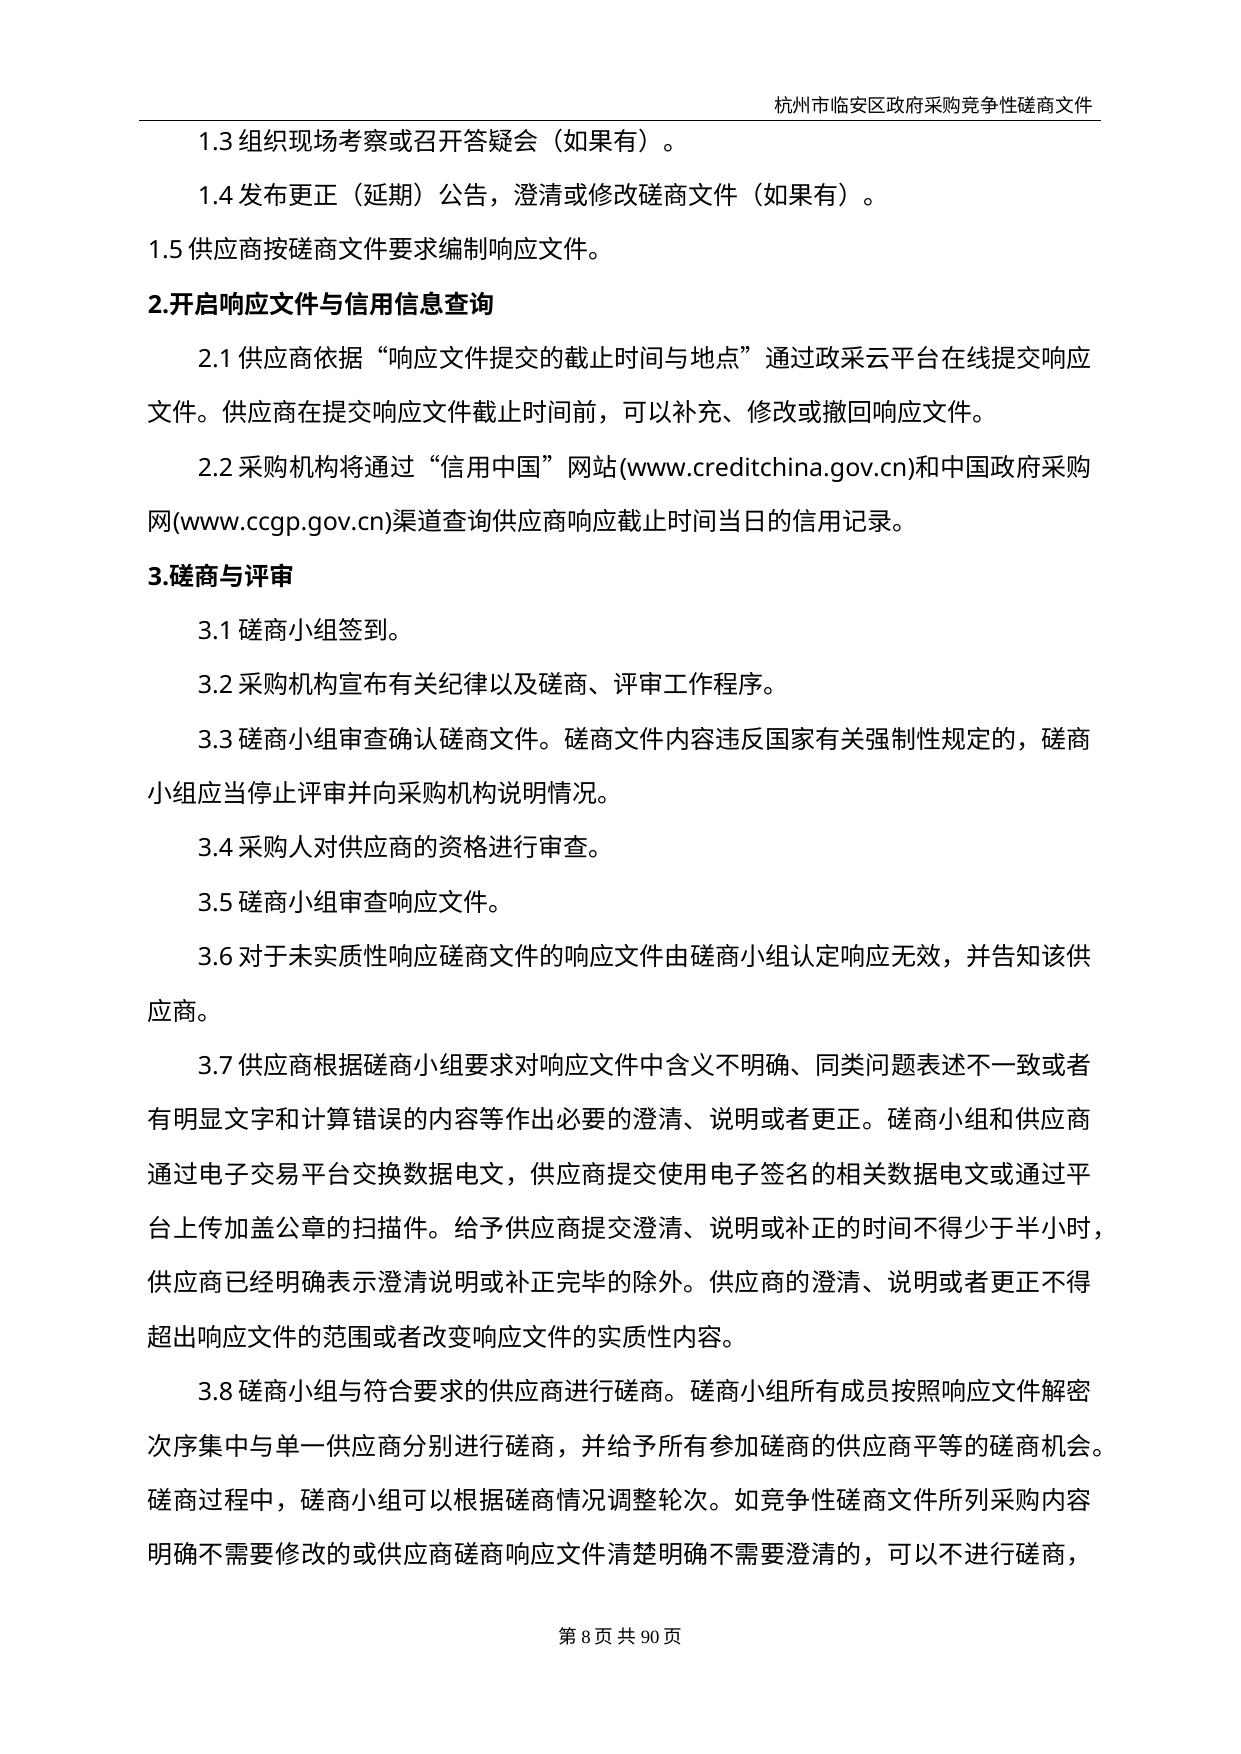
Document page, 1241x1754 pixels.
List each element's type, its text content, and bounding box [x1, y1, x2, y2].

text 3.6对于未实质性响应磋商文件的响应文件由磋商小组认定响应无效，并告知该供应商。 [148, 937, 1093, 1027]
text 3.磋商与评审 [148, 556, 1093, 592]
text 1.5供应商按磋商文件要求编制响应文件。 [148, 230, 1093, 266]
text 3.1磋商小组签到。 [148, 610, 1093, 647]
text 1.3组织现场考察或召开答疑会（如果有）。 [148, 121, 1093, 157]
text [148, 1372, 1093, 1571]
text 3.7供应商根据磋商小组要求对响应文件中含义不明确、同类问题表述不一致或者有明显文字和计算错误的内容等作出必要的澄清、说明或者更正。磋商小组和供应商通过电子交易平台交换数据电文，供应商提交使用电子签名的相关数据电文或通过平台上传加盖公章的扫描件。给予供应商提交澄清、说明或补正的时间不得少于半小时，供应商已经明确表示澄清说明或补正完毕的除外。供应商的澄清、说明或者更正不得超出响应文件的范围或者改变响应文件的实质性内容。 [148, 1045, 1093, 1353]
text 2.2采购机构将通过“信用中国”网站(www.creditchina.gov.cn)和中国政府采购网(www.ccgp.gov.cn)渠道查询供应商响应截止时间当日的信用记录。 [148, 447, 1093, 538]
text 3.2采购机构宣布有关纪律以及磋商、评审工作程序。 [148, 665, 1093, 701]
text 3.3磋商小组审查确认磋商文件。磋商文件内容违反国家有关强制性规定的，磋商小组应当停止评审并向采购机构说明情况。 [148, 719, 1093, 810]
text 1.4发布更正（延期）公告，澄清或修改磋商文件（如果有）。 [148, 175, 1093, 212]
text 2.开启响应文件与信用信息查询 [148, 284, 1093, 320]
text 2.1供应商依据“响应文件提交的截止时间与地点”通过政采云平台在线提交响应文件。供应商在提交响应文件截止时间前，可以补充、修改或撤回响应文件。 [148, 338, 1093, 429]
text 3.4采购人对供应商的资格进行审查。 [148, 828, 1093, 864]
text 3.5磋商小组审查响应文件。 [148, 882, 1093, 918]
